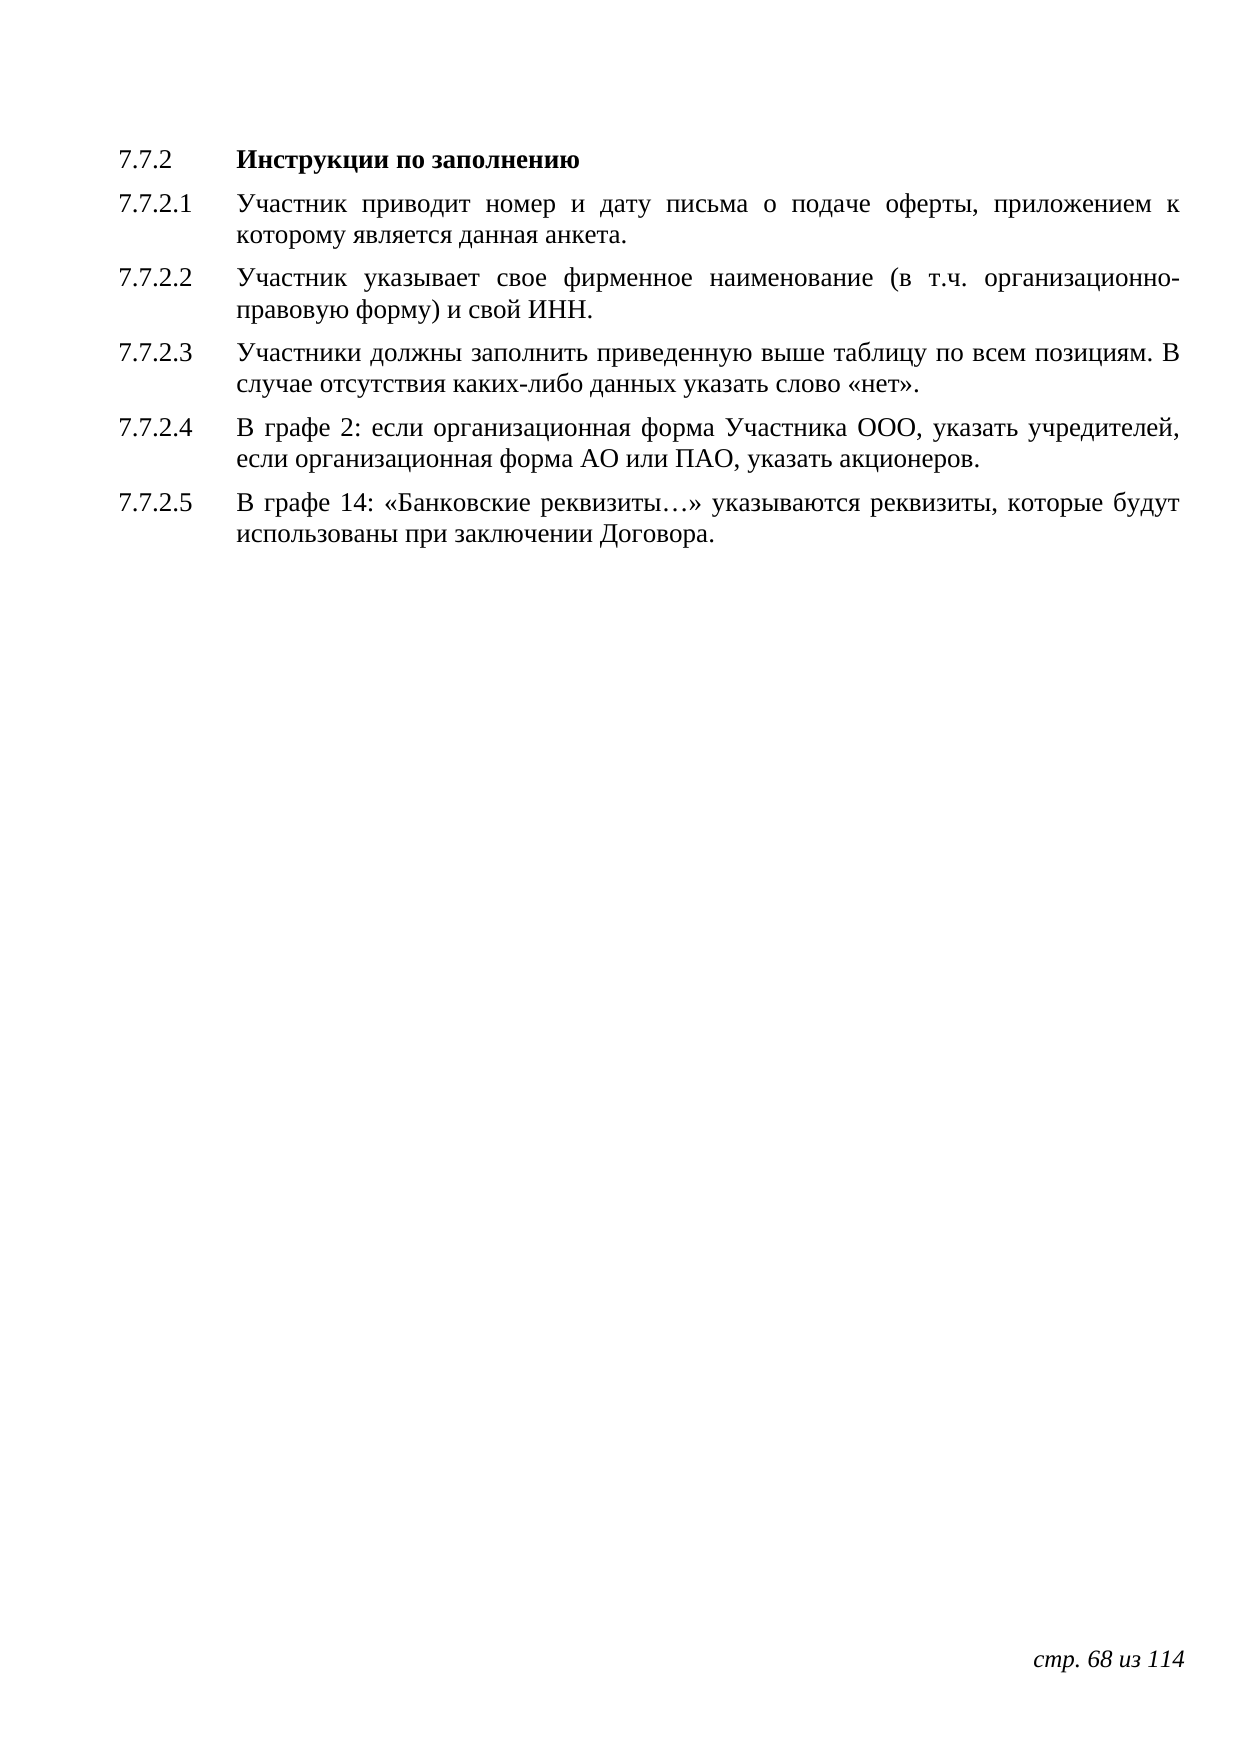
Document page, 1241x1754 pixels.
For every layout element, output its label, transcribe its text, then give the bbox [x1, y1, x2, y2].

text Инструкции по заполнению [118, 143, 1181, 174]
text Участник приводит номер и дату письма о подаче оферты, приложением к которому является данная анкета. [118, 187, 1181, 249]
text Участники должны заполнить приведенную выше таблицу по всем позициям. В случае отсутствия каких-либо данных указать слово «нет». [118, 336, 1181, 399]
text В графе 14: «Банковские реквизиты…» указываются реквизиты, которые будут использованы при заключении Договора. [118, 486, 1181, 548]
text Участник указывает свое фирменное наименование (в т.ч. организационно-правовую форму) и свой ИНН. [118, 262, 1181, 324]
text В графе 2: если организационная форма Участника ООО, указать учредителей, если организационная форма АО или ПАО, указать акционеров. [118, 411, 1181, 473]
